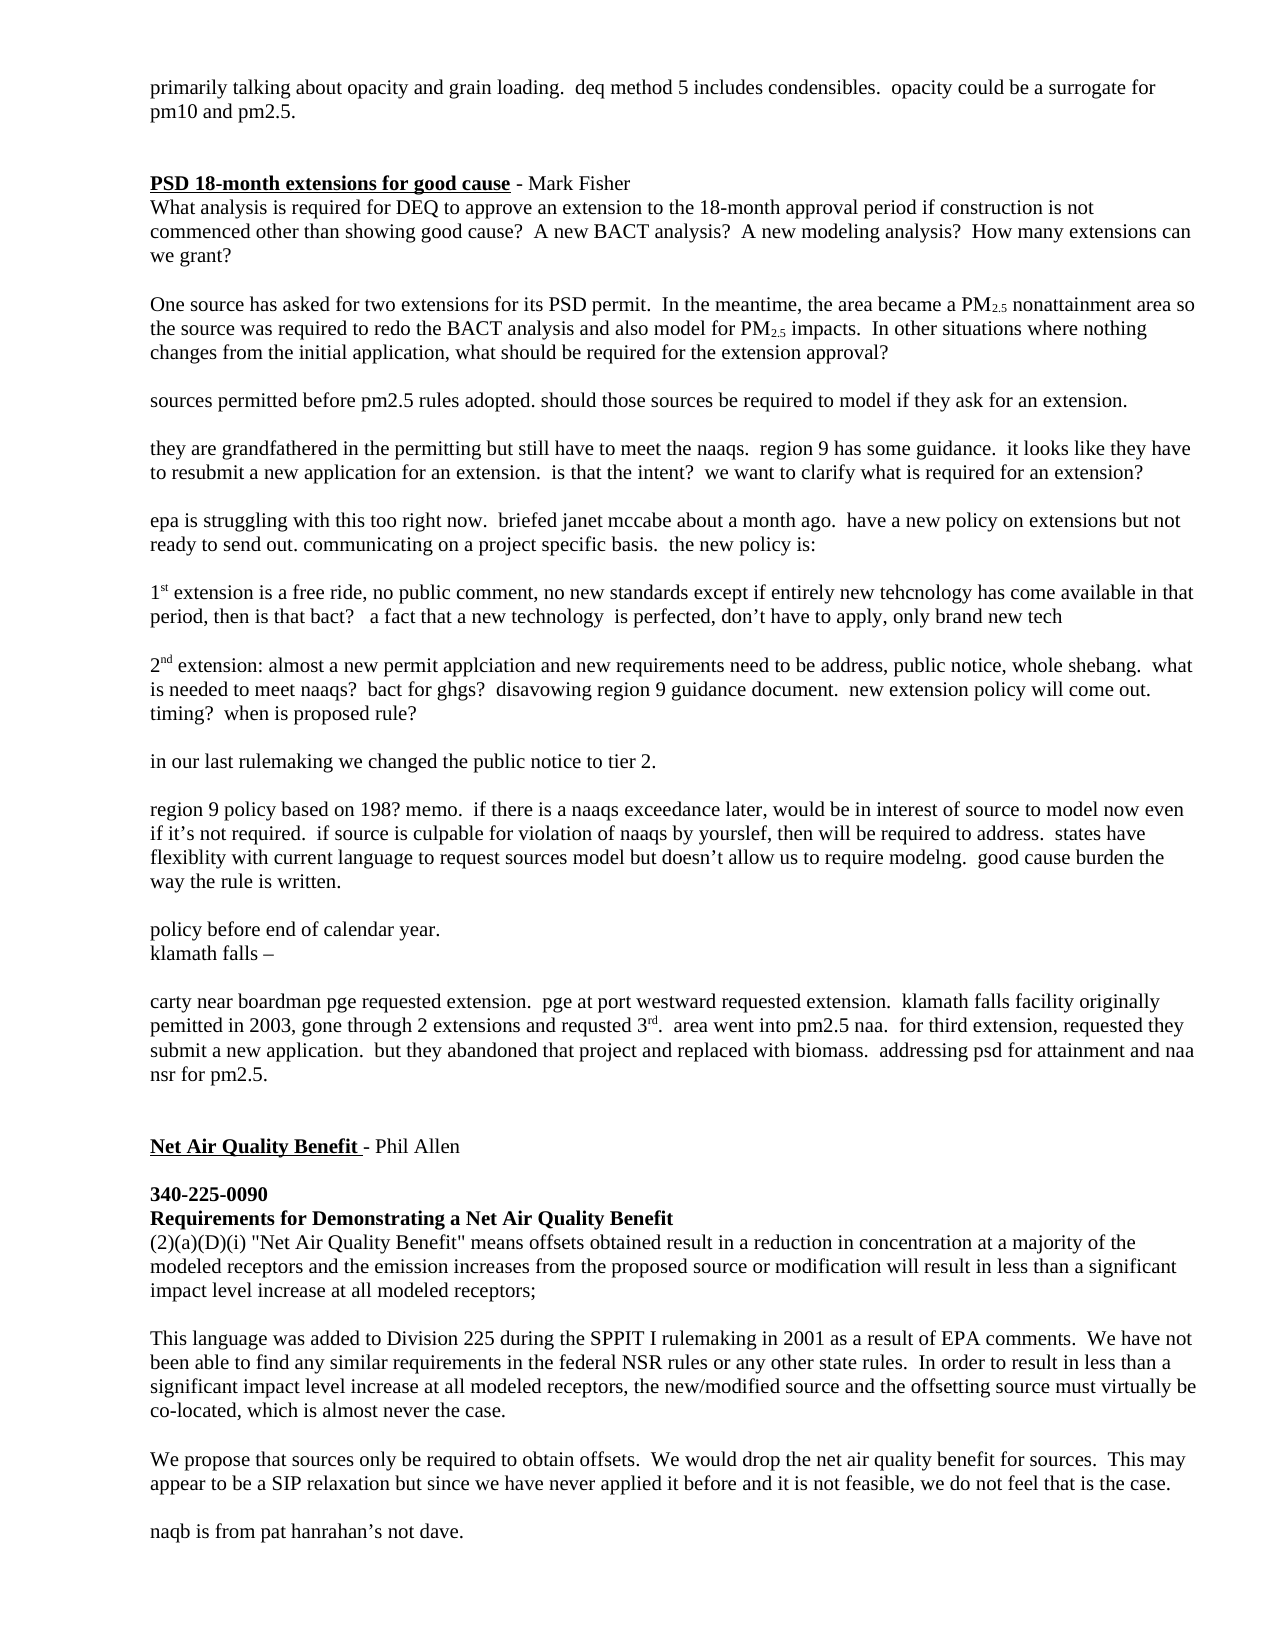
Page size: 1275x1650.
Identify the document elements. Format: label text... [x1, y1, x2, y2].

text 1st extension is a free ride, no public comment, no new standards except if entirely new tehcnology has come available in that period, then is that bact? a fact that a new technology is perfected, don’t have to apply, only brand new tech [150, 580, 1200, 628]
text sources permitted before pm2.5 rules adopted. should those sources be required to model if they ask for an extension. [150, 388, 1200, 412]
text naqb is from pat hanrahan’s not dave. [150, 1519, 1200, 1543]
text Requirements for Demonstrating a Net Air Quality Benefit [150, 1206, 1200, 1230]
text they are grandfathered in the permitting but still have to meet the naaqs. region 9 has some guidance. it looks like they have to resubmit a new application for an extension. is that the intent? we want to clarify what is required for an extension? [150, 436, 1200, 484]
text One source has asked for two extensions for its PSD permit. In the meantime, the area became a PM2.5 nonattainment area so the source was required to redo the BACT analysis and also model for PM2.5 impacts. In other situations where nothing changes from the initial application, what should be required for the extension approval? [150, 292, 1200, 364]
text Net Air Quality Benefit - Phil Allen [150, 1134, 1200, 1158]
text What analysis is required for DEQ to approve an extension to the 18-month approval period if construction is not commenced other than showing good cause? A new BACT analysis? A new modeling analysis? How many extensions can we grant? [150, 195, 1200, 267]
text primarily talking about opacity and grain loading. deq method 5 includes condensibles. opacity could be a surrogate for pm10 and pm2.5. [150, 75, 1200, 123]
text policy before end of calendar year. [150, 917, 1200, 941]
text This language was added to Division 225 during the SPPIT I rulemaking in 2001 as a result of EPA comments. We have not been able to find any similar requirements in the federal NSR rules or any other state rules. In order to result in less than a significant impact level increase at all modeled receptors, the new/modified source and the offsetting source must virtually be co-located, which is almost never the case. [150, 1326, 1200, 1422]
text epa is struggling with this too right now. briefed janet mccabe about a month ago. have a new policy on extensions but not ready to send out. communicating on a project specific basis. the new policy is: [150, 508, 1200, 556]
text PSD 18-month extensions for good cause - Mark Fisher [150, 171, 1200, 195]
text 340-225-0090 [150, 1182, 1200, 1206]
text carty near boardman pge requested extension. pge at port westward requested extension. klamath falls facility originally pemitted in 2003, gone through 2 extensions and requsted 3rd. area went into pm2.5 naa. for third extension, requested they submit a new application. but they abandoned that project and replaced with biomass. addressing psd for attainment and naa nsr for pm2.5. [150, 989, 1200, 1086]
text 2nd extension: almost a new permit applciation and new requirements need to be address, public notice, whole shebang. what is needed to meet naaqs? bact for ghgs? disavowing region 9 guidance document. new extension policy will come out. timing? when is proposed rule? [150, 652, 1200, 725]
text (2)(a)(D)(i) "Net Air Quality Benefit" means offsets obtained result in a reduction in concentration at a majority of the modeled receptors and the emission increases from the proposed source or modification will result in less than a significant impact level increase at all modeled receptors; [150, 1230, 1200, 1302]
text klamath falls – [150, 941, 1200, 965]
text in our last rulemaking we changed the public notice to tier 2. [150, 749, 1200, 773]
text region 9 policy based on 198? memo. if there is a naaqs exceedance later, would be in interest of source to model now even if it’s not required. if source is culpable for violation of naaqs by yourslef, then will be required to address. states have flexiblity with current language to request sources model but doesn’t allow us to require modelng. good cause burden the way the rule is written. [150, 797, 1200, 893]
text We propose that sources only be required to obtain offsets. We would drop the net air quality benefit for sources. This may appear to be a SIP relaxation but since we have never applied it before and it is not feasible, we do not feel that is the case. [150, 1447, 1200, 1495]
